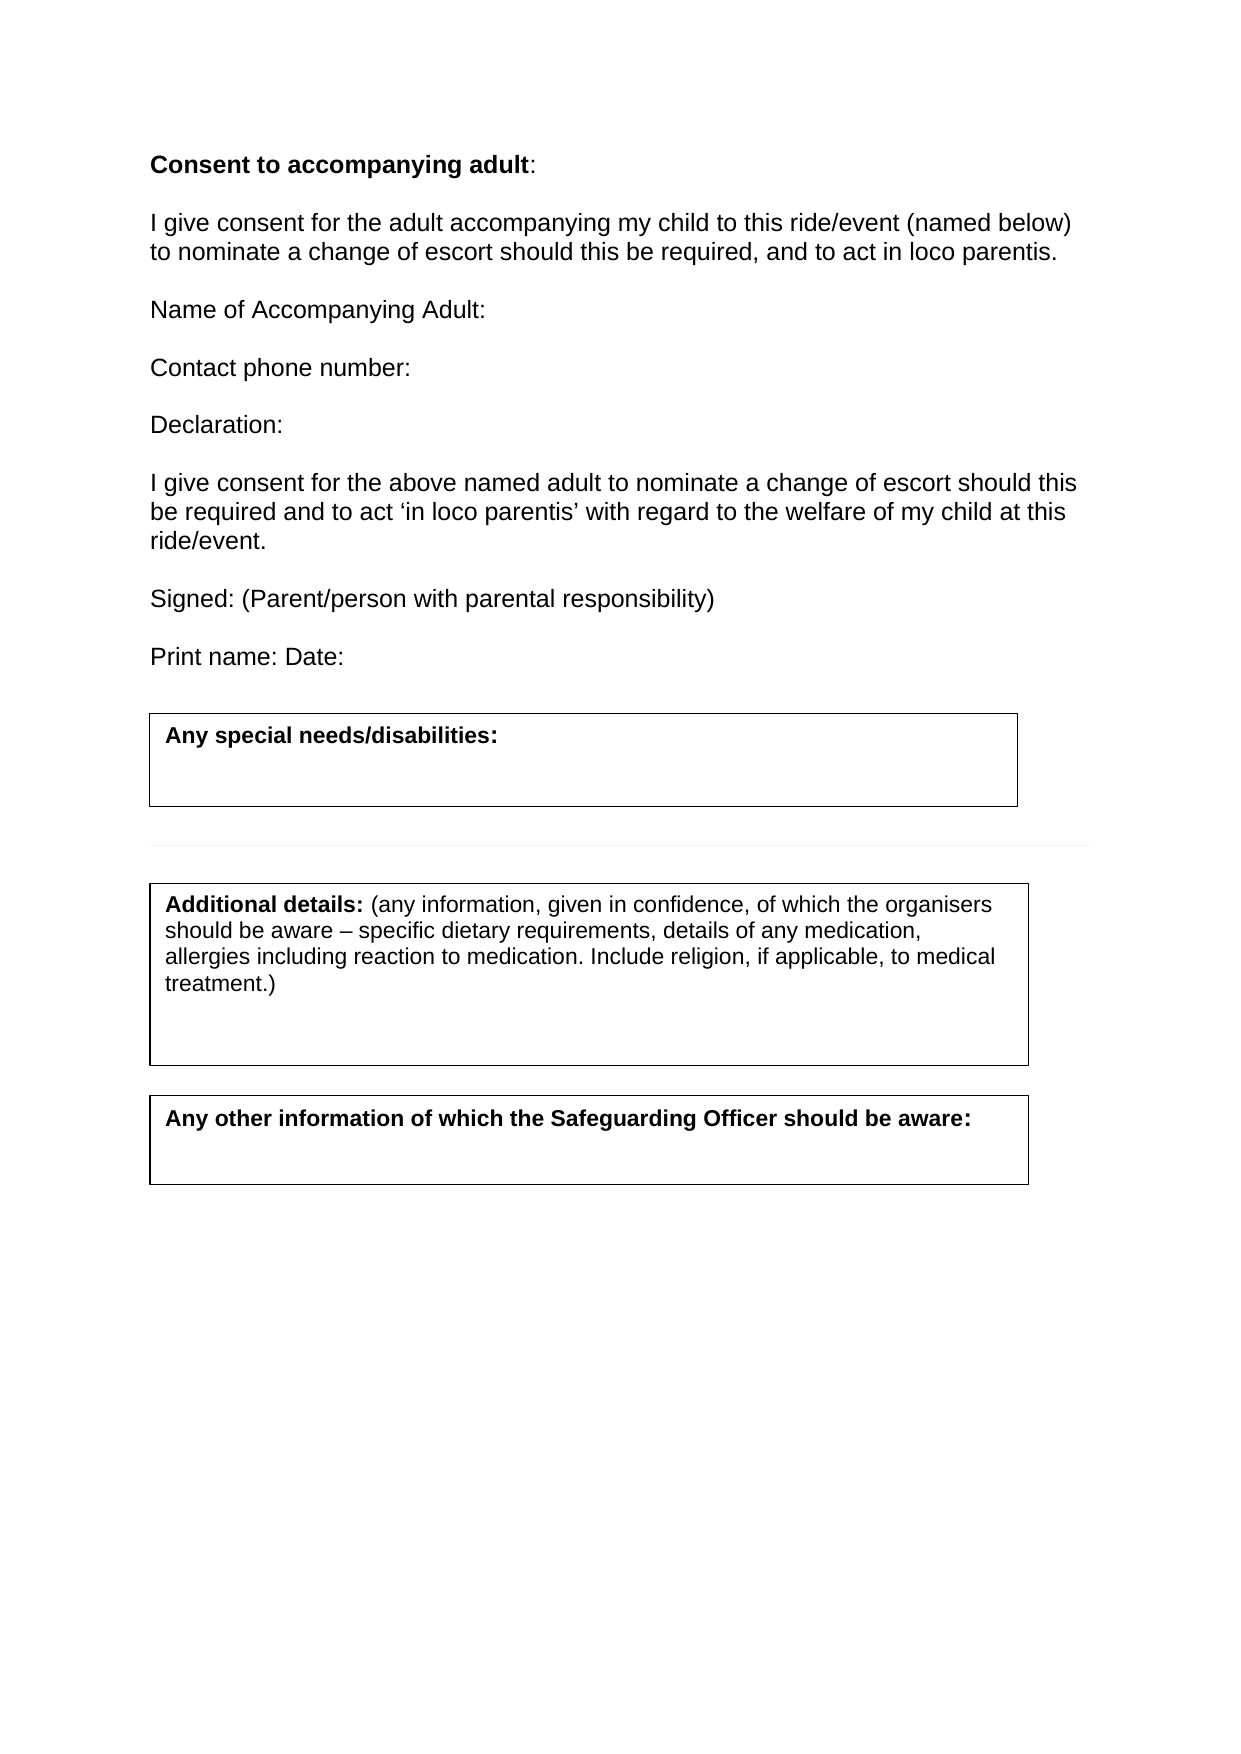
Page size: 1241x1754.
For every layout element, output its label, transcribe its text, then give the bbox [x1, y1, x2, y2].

text Declaration: [150, 410, 1090, 439]
text Name of Accompanying Adult: [150, 294, 1090, 323]
text Consent to accompanying adult: [150, 150, 1090, 179]
text I give consent for the adult accompanying my child to this ride/event (named below) to nominate a change of escort should this be required, and to act in loco parentis. [150, 208, 1090, 265]
text I give consent for the above named adult to nominate a change of escort should this be required and to act ‘in loco parentis’ with regard to the welfare of my child at this ride/event. [150, 468, 1090, 554]
text Contact phone number: [150, 352, 1090, 381]
text Signed: (Parent/person with parental responsibility) [150, 584, 1090, 612]
text Print name: Date: [150, 642, 1090, 670]
